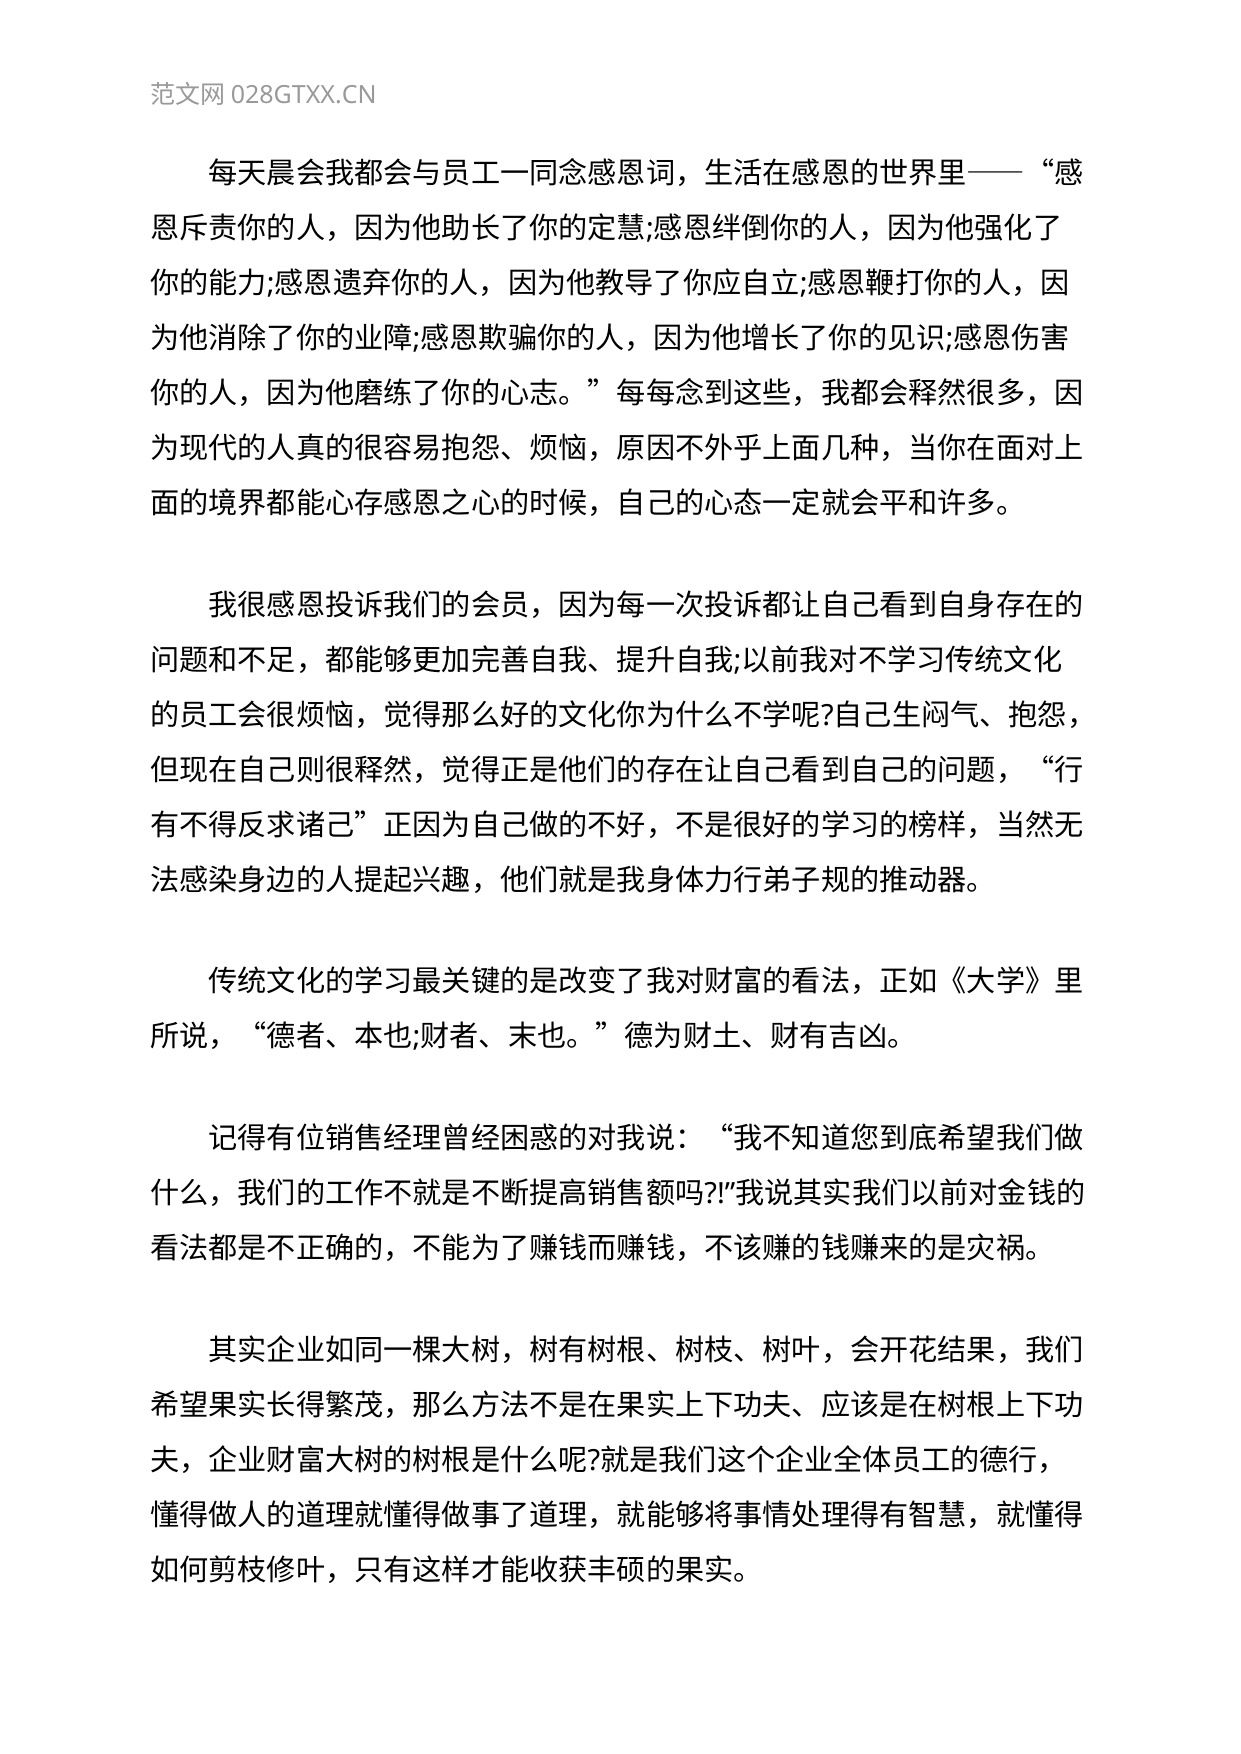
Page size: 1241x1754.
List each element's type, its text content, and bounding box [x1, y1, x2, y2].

text 我很感恩投诉我们的会员，因为每一次投诉都让自己看到自身存在的问题和不足，都能够更加完善自我、提升自我;以前我对不学习传统文化的员工会很烦恼，觉得那么好的文化你为什么不学呢?自己生闷气、抱怨，但现在自己则很释然，觉得正是他们的存在让自己看到自己的问题，“行有不得反求诸己”正因为自己做的不好，不是很好的学习的榜样，当然无法感染身边的人提起兴趣，他们就是我身体力行弟子规的推动器。 [150, 581, 1090, 898]
text 传统文化的学习最关键的是改变了我对财富的看法，正如《大学》里所说，“德者、本也;财者、末也。”德为财土、财有吉凶。 [150, 958, 1090, 1055]
text 记得有位销售经理曾经困惑的对我说：“我不知道您到底希望我们做什么，我们的工作不就是不断提高销售额吗?!”我说其实我们以前对金钱的看法都是不正确的，不能为了赚钱而赚钱，不该赚的钱赚来的是灾祸。 [150, 1115, 1090, 1267]
text 每天晨会我都会与员工一同念感恩词，生活在感恩的世界里——“感恩斥责你的人，因为他助长了你的定慧;感恩绊倒你的人，因为他强化了你的能力;感恩遗弃你的人，因为他教导了你应自立;感恩鞭打你的人，因为他消除了你的业障;感恩欺骗你的人，因为他增长了你的见识;感恩伤害你的人，因为他磨练了你的心志。”每每念到这些，我都会释然很多，因为现代的人真的很容易抱怨、烦恼，原因不外乎上面几种，当你在面对上面的境界都能心存感恩之心的时候，自己的心态一定就会平和许多。 [150, 150, 1090, 522]
text 其实企业如同一棵大树，树有树根、树枝、树叶，会开花结果，我们希望果实长得繁茂，那么方法不是在果实上下功夫、应该是在树根上下功夫，企业财富大树的树根是什么呢?就是我们这个企业全体员工的德行，懂得做人的道理就懂得做事了道理，就能够将事情处理得有智慧，就懂得如何剪枝修叶，只有这样才能收获丰硕的果实。 [150, 1326, 1090, 1588]
